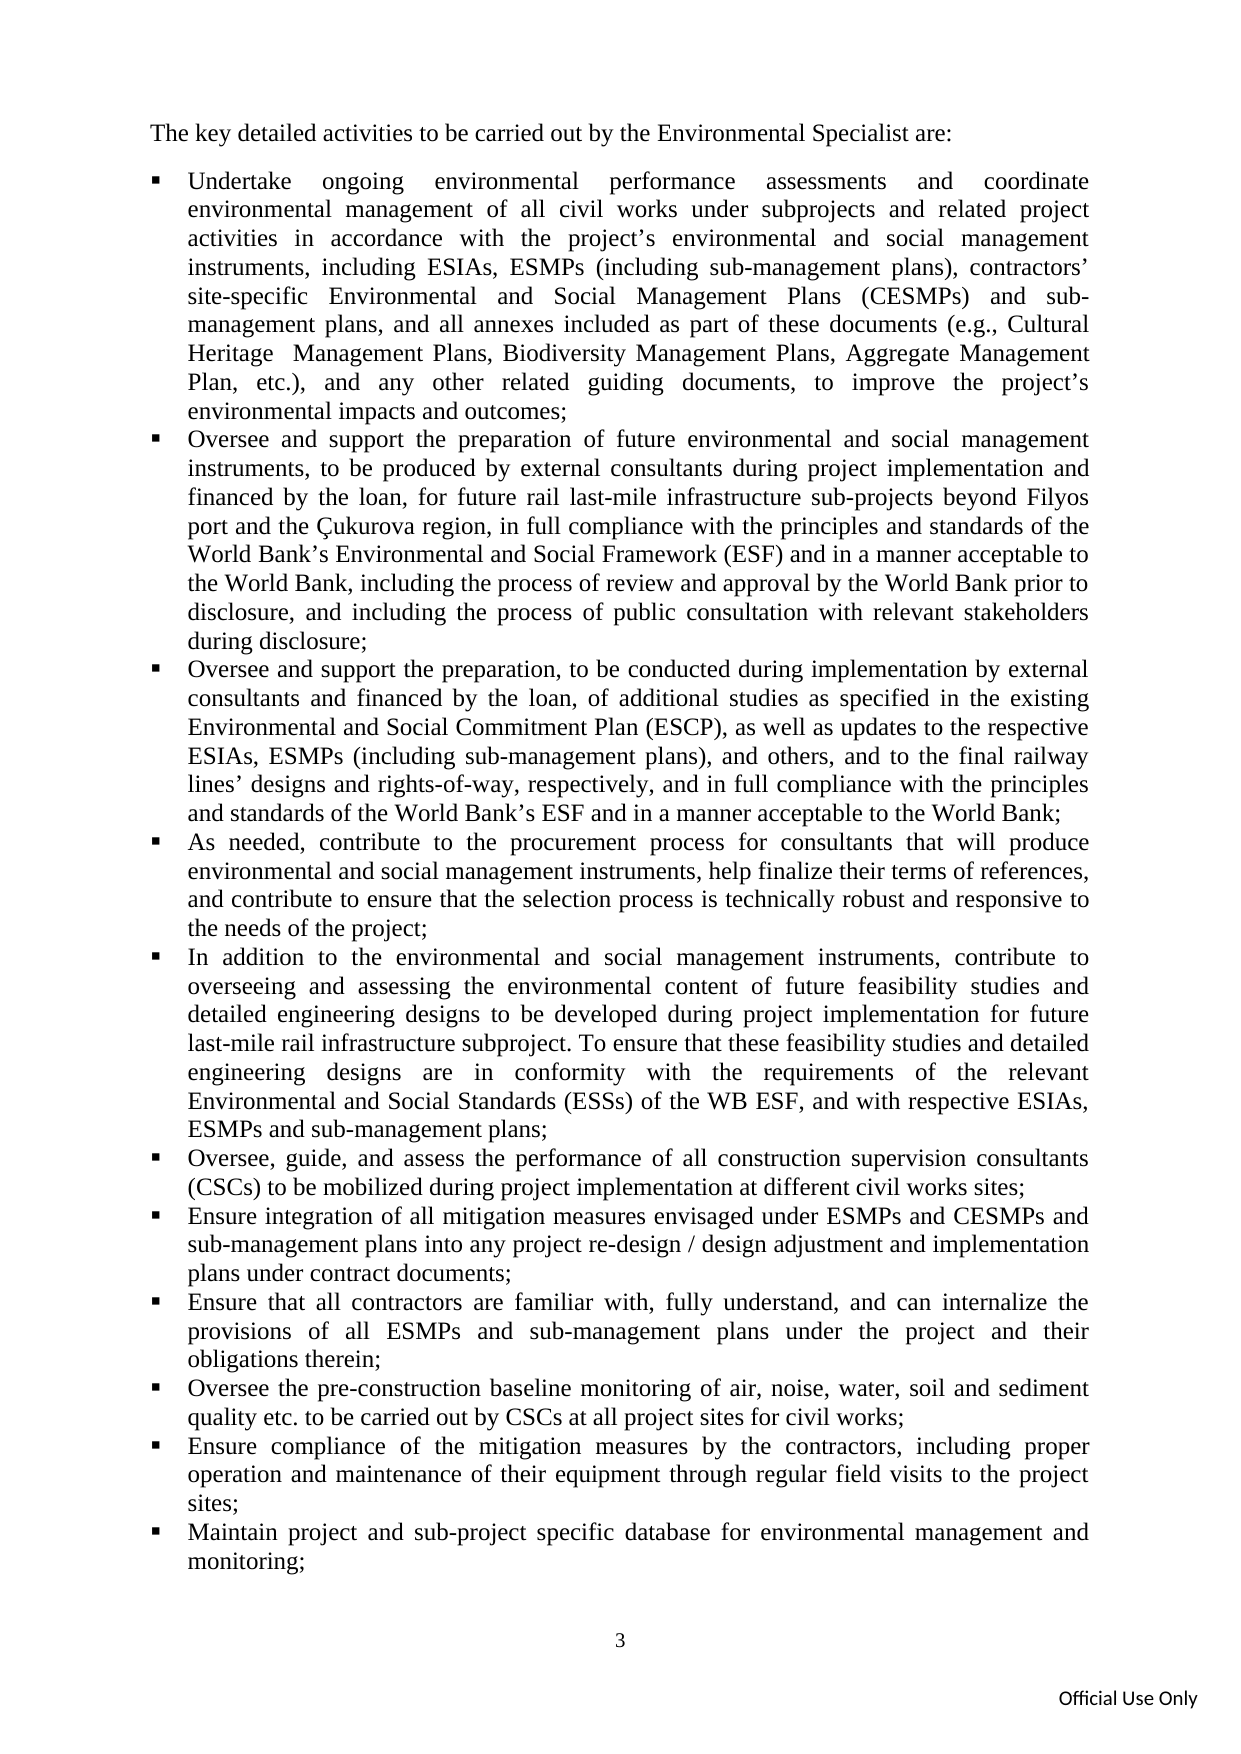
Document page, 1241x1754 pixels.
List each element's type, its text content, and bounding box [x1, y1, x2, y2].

list Oversee the pre-construction baseline monitoring of air, noise, water, soil and sediment quality etc. to be carried out by CSCs at all project sites for civil works; [150, 1373, 1090, 1431]
list As needed, contribute to the procurement process for consultants that will produce environmental and social management instruments, help finalize their terms of references, and contribute to ensure that the selection process is technically robust and responsive to the needs of the project; [150, 827, 1090, 942]
list Oversee and support the preparation, to be conducted during implementation by external consultants and financed by the loan, of additional studies as specified in the existing Environmental and Social Commitment Plan (ESCP), as well as updates to the respective ESIAs, ESMPs (including sub-management plans), and others, and to the final railway lines’ designs and rights-of-way, respectively, and in full compliance with the principles and standards of the World Bank’s ESF and in a manner acceptable to the World Bank; [150, 654, 1090, 827]
list Ensure integration of all mitigation measures envisaged under ESMPs and CESMPs and sub-management plans into any project re-design / design adjustment and implementation plans under contract documents; [150, 1201, 1090, 1287]
list Oversee and support the preparation of future environmental and social management instruments, to be produced by external consultants during project implementation and financed by the loan, for future rail last-mile infrastructure sub-projects beyond Filyos port and the Çukurova region, in full compliance with the principles and standards of the World Bank’s Environmental and Social Framework (ESF) and in a manner acceptable to the World Bank, including the process of review and approval by the World Bank prior to disclosure, and including the process of public consultation with relevant stakeholders during disclosure; [150, 424, 1090, 654]
list Ensure that all contractors are familiar with, fully understand, and can internalize the provisions of all ESMPs and sub-management plans under the project and their obligations therein; [150, 1287, 1090, 1373]
list Ensure compliance of the mitigation measures by the contractors, including proper operation and maintenance of their equipment through regular field visits to the project sites; [150, 1431, 1090, 1517]
text The key detailed activities to be carried out by the Environmental Specialist are: [150, 118, 1090, 147]
list Undertake ongoing environmental performance assessments and coordinate environmental management of all civil works under subprojects and related project activities in accordance with the project’s environmental and social management instruments, including ESIAs, ESMPs (including sub-management plans), contractors’ site-specific Environmental and Social Management Plans (CESMPs) and sub-management plans, and all annexes included as part of these documents (e.g., Cultural Heritage Management Plans, Biodiversity Management Plans, Aggregate Management Plan, etc.), and any other related guiding documents, to improve the project’s environmental impacts and outcomes; [150, 166, 1090, 424]
list In addition to the environmental and social management instruments, contribute to overseeing and assessing the environmental content of future feasibility studies and detailed engineering designs to be developed during project implementation for future last-mile rail infrastructure subproject. To ensure that these feasibility studies and detailed engineering designs are in conformity with the requirements of the relevant Environmental and Social Standards (ESSs) of the WB ESF, and with respective ESIAs, ESMPs and sub-management plans; [150, 942, 1090, 1143]
list Maintain project and sub-project specific database for environmental management and monitoring; [150, 1517, 1090, 1574]
list Oversee, guide, and assess the performance of all construction supervision consultants (CSCs) to be mobilized during project implementation at different civil works sites; [150, 1143, 1090, 1201]
